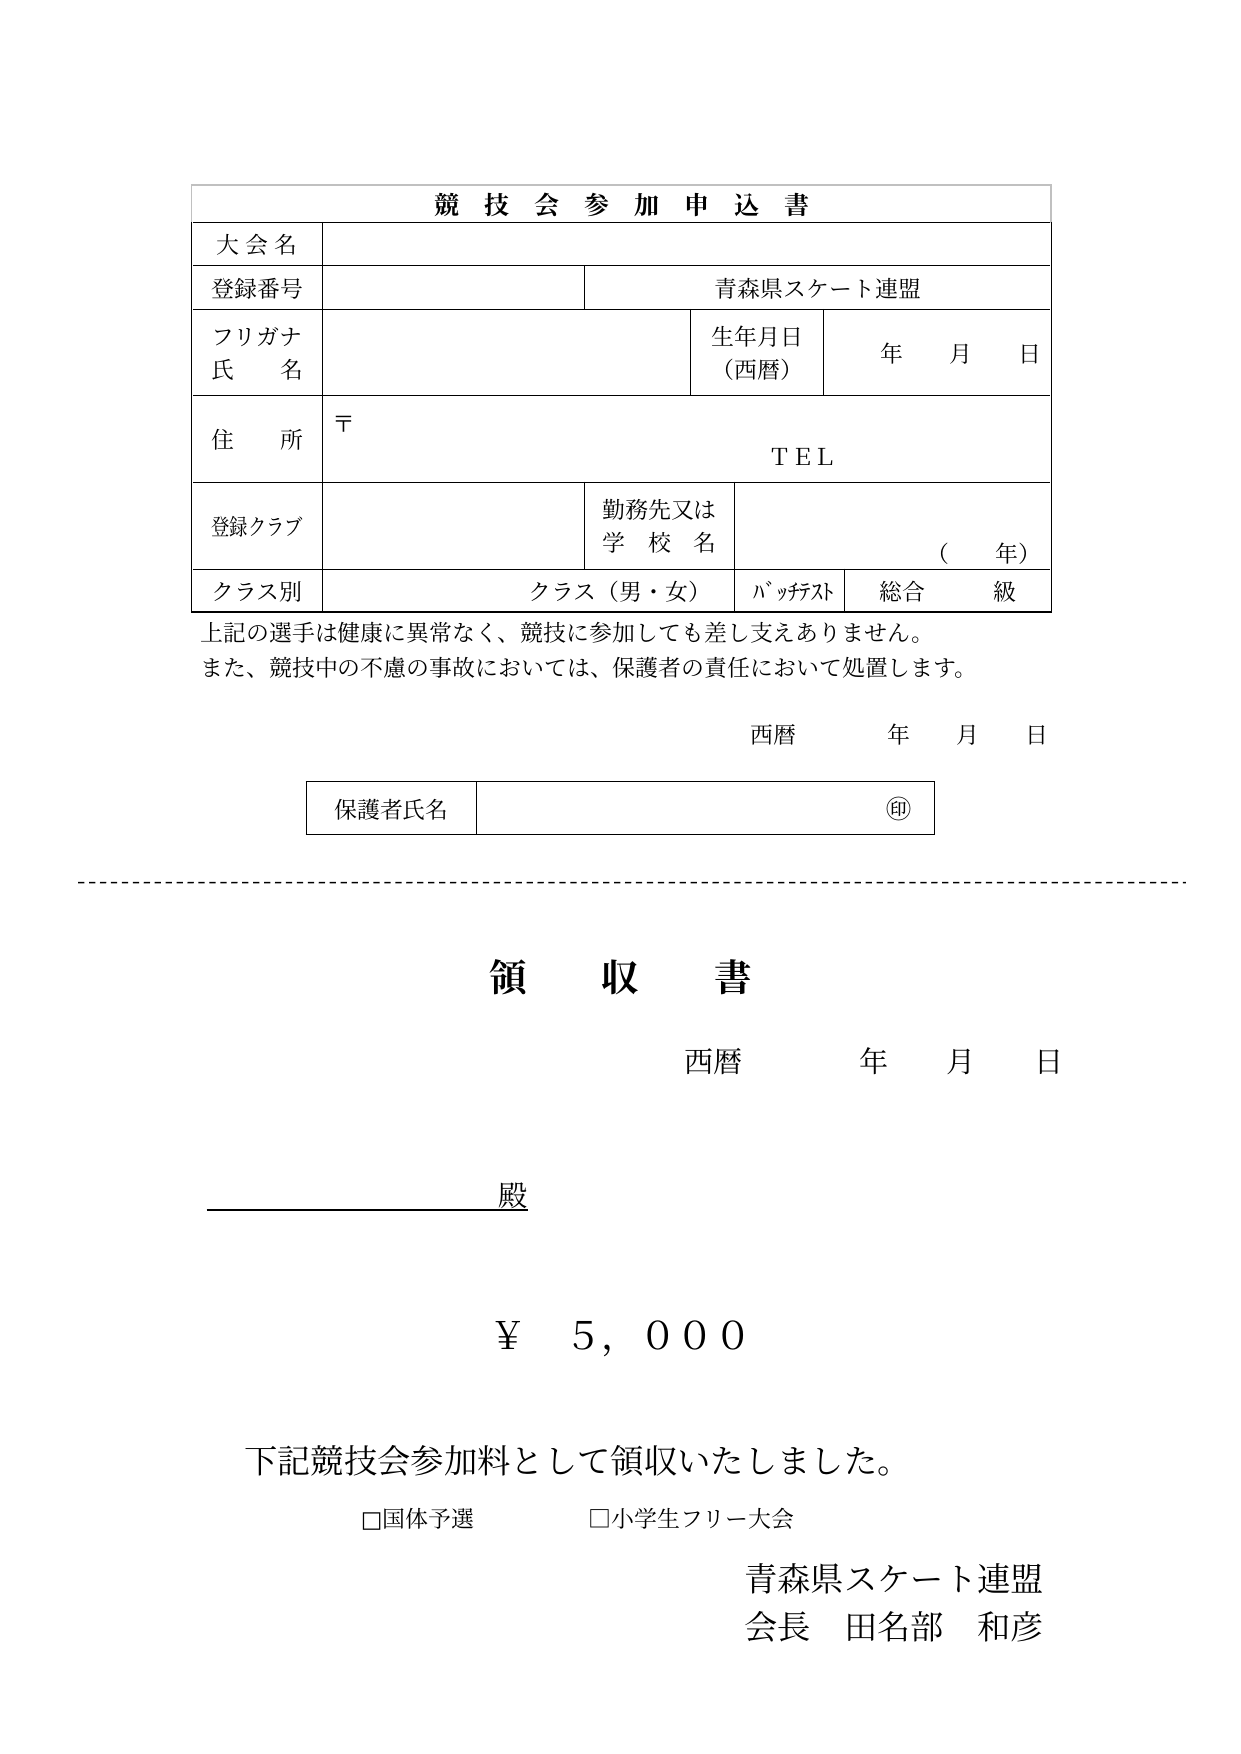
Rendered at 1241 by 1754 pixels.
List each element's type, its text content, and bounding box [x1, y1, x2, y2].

table_cell [323, 483, 584, 568]
text ￥ ５，０００ [177, 1306, 1063, 1360]
table_cell 総合 級 [845, 569, 1051, 611]
table_header ㊞ [477, 782, 934, 834]
text 西暦 年 月 日 [177, 717, 1063, 750]
text 下記競技会参加料として領収いたしました。 [177, 1435, 1063, 1483]
table_cell [323, 266, 584, 309]
text 領 収 書 [177, 948, 1063, 1002]
text 殿 [177, 1156, 1063, 1231]
text □国体予選 □小学生フリー大会 [177, 1502, 1063, 1535]
text 西暦 年 月 日 [177, 1039, 1063, 1081]
table_cell 大 会 名 [192, 223, 322, 265]
text 会長 田名部 和彦 [177, 1601, 1063, 1649]
table_cell 生年月日（西暦） [691, 310, 823, 395]
table_header 競 技 会 参 加 申 込 書 [192, 186, 1050, 222]
text 青森県スケート連盟 [177, 1553, 1063, 1601]
table_cell 青森県スケート連盟 [585, 265, 1051, 309]
text 上記の選手は健康に異常なく、競技に参加しても差し支えありません。 [177, 612, 1063, 650]
table_cell クラス（男・女） [323, 570, 734, 611]
table_cell [323, 223, 1051, 265]
table_cell （ 年） [735, 482, 1051, 568]
table_cell ﾊﾞｯﾁﾃｽﾄ [735, 570, 844, 611]
table_cell [323, 310, 690, 395]
table_cell 登録クラブ [192, 483, 322, 568]
table_cell 住 所 [192, 396, 322, 482]
table_cell 〒 ＴＥＬ [323, 395, 1051, 482]
table_cell クラス別 [192, 570, 322, 611]
table_cell 登録番号 [192, 266, 322, 309]
text また、競技中の不慮の事故においては、保護者の責任において処置します。 [177, 650, 1063, 683]
table_cell フリガナ氏 名 [192, 310, 322, 395]
table_cell 勤務先又は学 校 名 [585, 483, 734, 568]
table_header 保護者氏名 [307, 782, 476, 834]
table_cell 年 月 日 [824, 309, 1051, 395]
